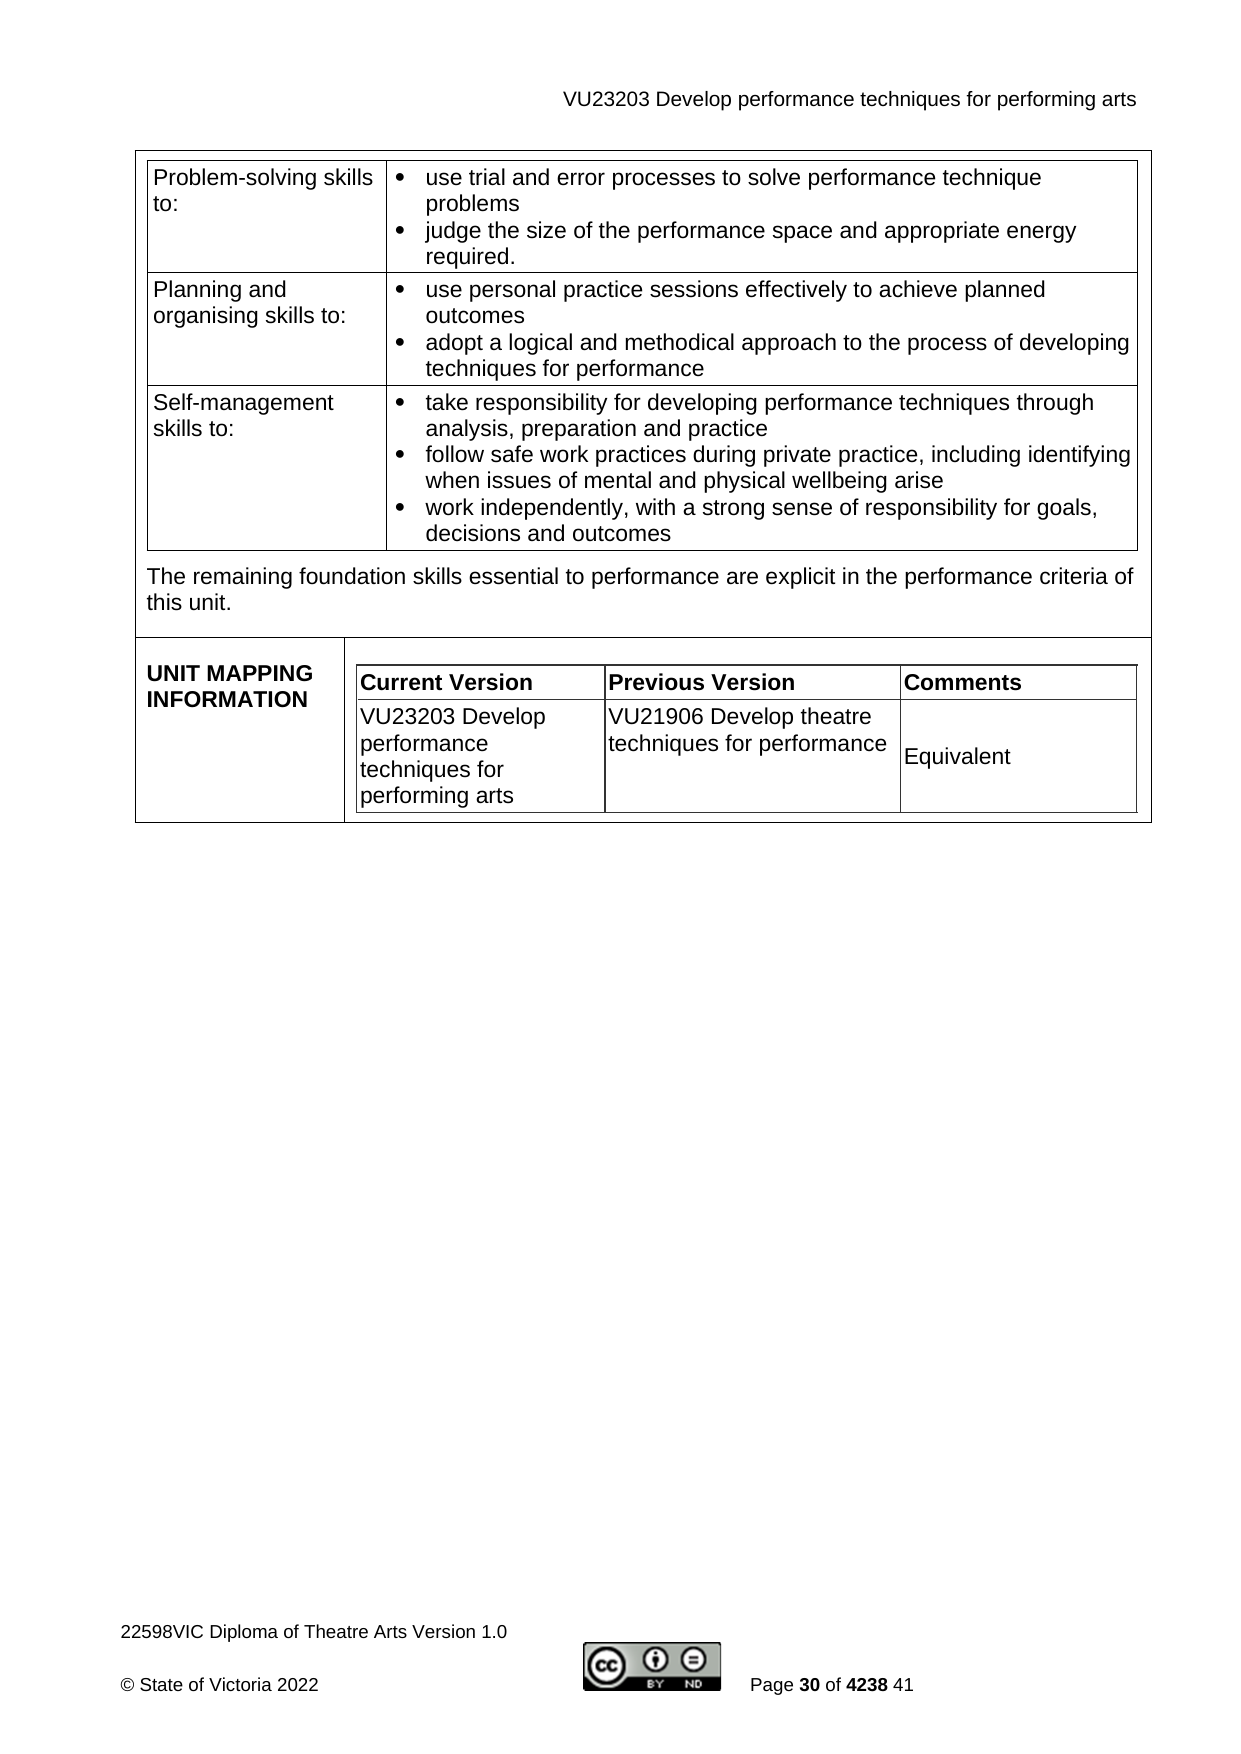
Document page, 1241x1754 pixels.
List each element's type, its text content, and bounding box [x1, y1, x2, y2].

table_cell UNIT MAPPING INFORMATION [136, 638, 344, 822]
picture [583, 1642, 722, 1691]
table_cell [345, 638, 1151, 822]
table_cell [136, 151, 1151, 637]
